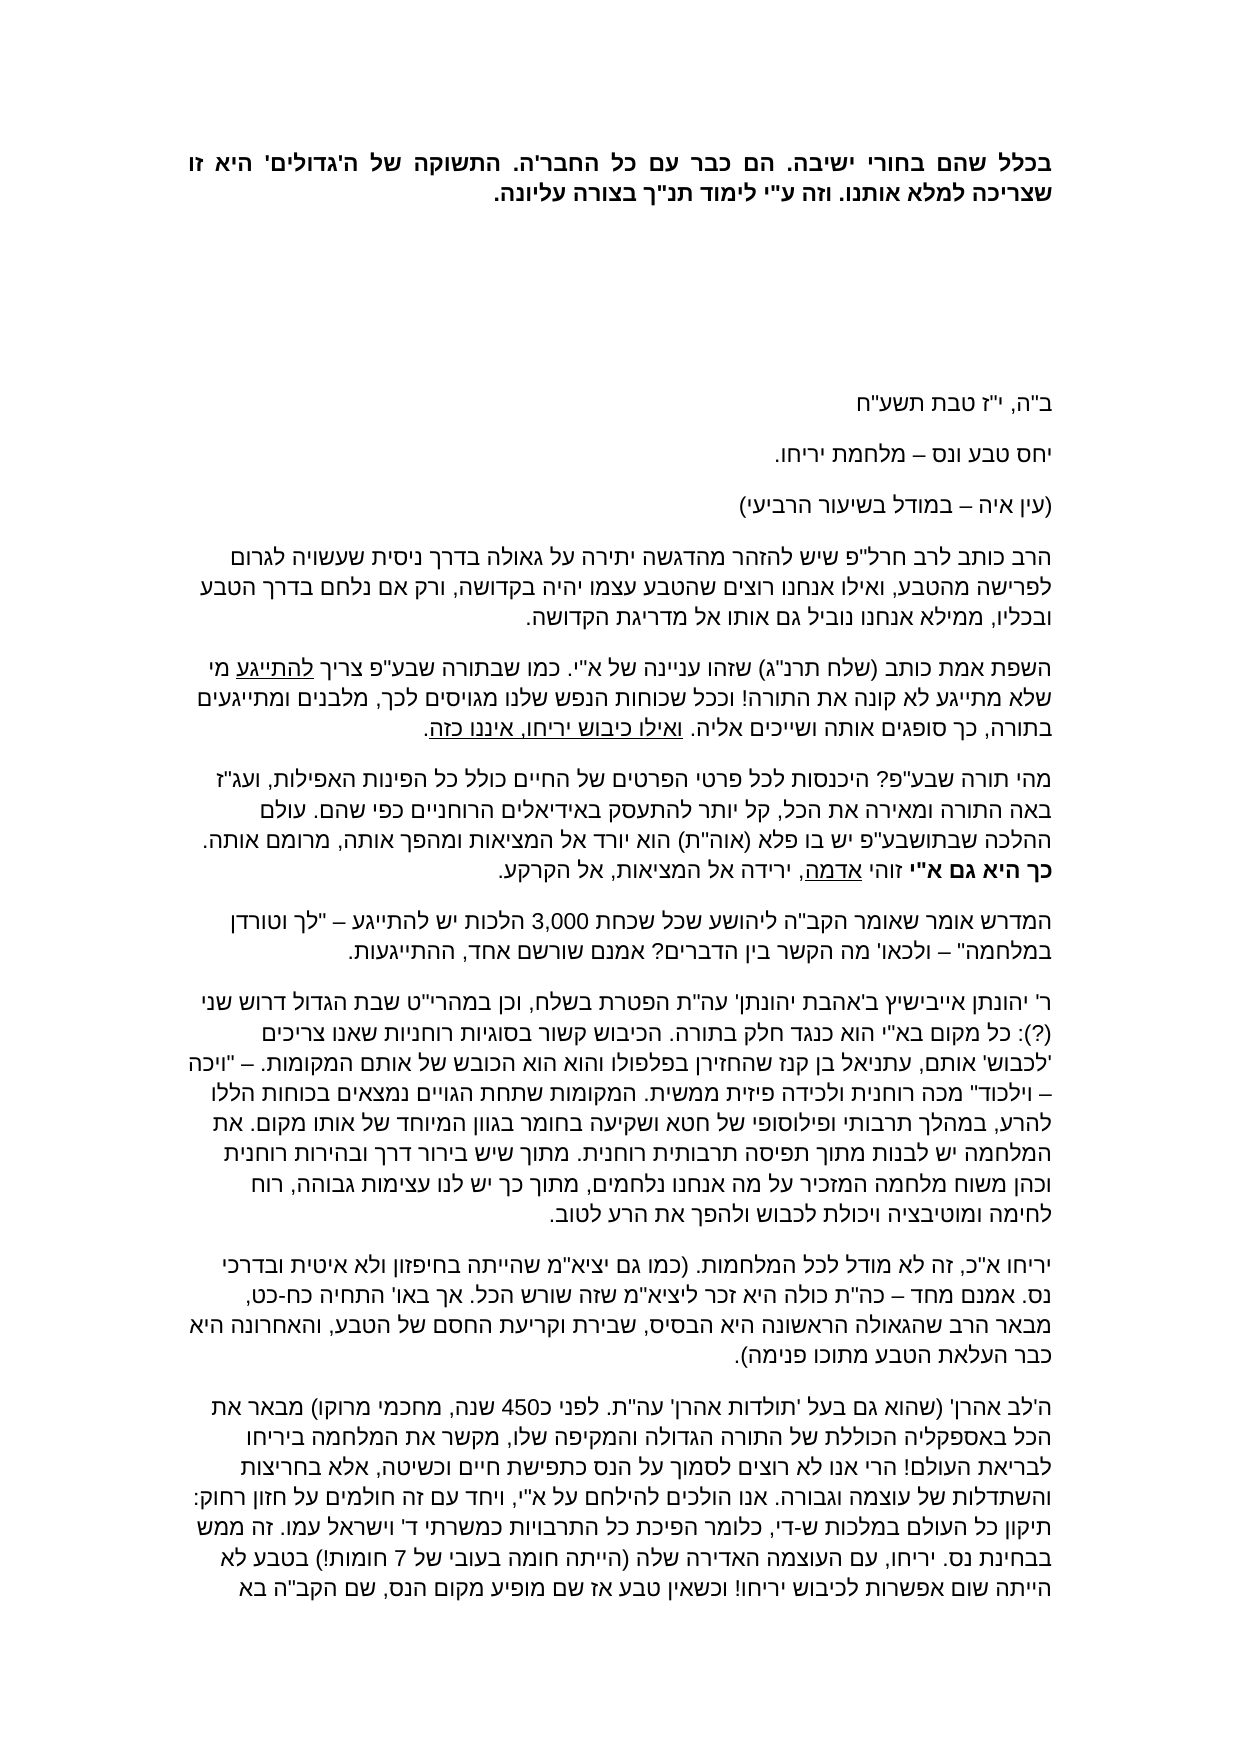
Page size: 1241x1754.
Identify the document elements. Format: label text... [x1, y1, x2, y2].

text מהי תורה שבע"פ? היכנסות לכל פרטי הפרטים של החיים כולל כל הפינות האפילות, ועג"ז באה התורה ומאירה את הכל, קל יותר להתעסק באידיאלים הרוחניים כפי שהם. עולם ההלכה שבתושבע"פ יש בו פלא (אוה"ת) הוא יורד אל המציאות ומהפך אותה, מרומם אותה. כך היא גם א"י זוהי אדמה, ירידה אל המציאות, אל הקרקע. [187, 766, 1053, 883]
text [187, 1393, 1053, 1601]
text (עין איה – במודל בשיעור הרביעי) [187, 492, 1053, 519]
text ר' יהונתן אייבישיץ ב'אהבת יהונתן' עה"ת הפטרת בשלח, וכן במהרי"ט שבת הגדול דרוש שני (?): כל מקום בא"י הוא כנגד חלק בתורה. הכיבוש קשור בסוגיות רוחניות שאנו צריכים 'לכבוש' אותם, עתניאל בן קנז שהחזירן בפלפולו והוא הוא הכובש של אותם המקומות. – "ויכה – וילכוד" מכה רוחנית ולכידה פיזית ממשית. המקומות שתחת הגויים נמצאים בכוחות הללו להרע, במהלך תרבותי ופילוסופי של חטא ושקיעה בחומר בגוון המיוחד של אותו מקום. את המלחמה יש לבנות מתוך תפיסה תרבותית רוחנית. מתוך שיש בירור דרך ובהירות רוחנית וכהן משוח מלחמה המזכיר על מה אנחנו נלחמים, מתוך כך יש לנו עצימות גבוהה, רוח לחימה ומוטיבציה ויכולת לכבוש ולהפך את הרע לטוב. [187, 989, 1053, 1227]
text יריחו א"כ, זה לא מודל לכל המלחמות. (כמו גם יציא"מ שהייתה בחיפזון ולא איטית ובדרכי נס. אמנם מחד – כה"ת כולה היא זכר ליציא"מ שזה שורש הכל. אך באו' התחיה כח-כט, מבאר הרב שהגאולה הראשונה היא הבסיס, שבירת וקריעת החסם של הטבע, והאחרונה היא כבר העלאת הטבע מתוכו פנימה). [187, 1252, 1053, 1369]
text השפת אמת כותב (שלח תרנ"ג) שזהו עניינה של א"י. כמו שבתורה שבע"פ צריך להתייגע מי שלא מתייגע לא קונה את התורה! וככל שכוחות הנפש שלנו מגויסים לכך, מלבנים ומתייגעים בתורה, כך סופגים אותה ושייכים אליה. ואילו כיבוש יריחו, איננו כזה. [187, 655, 1053, 742]
text יחס טבע ונס – מלחמת יריחו. [187, 441, 1053, 468]
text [187, 150, 1053, 207]
text המדרש אומר שאומר הקב"ה ליהושע שכל שכחת 3,000 הלכות יש להתייגע – "לך וטורדן במלחמה" – ולכאו' מה הקשר בין הדברים? אמנם שורשם אחד, ההתייגעות. [187, 908, 1053, 964]
text הרב כותב לרב חרל"פ שיש להזהר מהדגשה יתירה על גאולה בדרך ניסית שעשויה לגרום לפרישה מהטבע, ואילו אנחנו רוצים שהטבע עצמו יהיה בקדושה, ורק אם נלחם בדרך הטבע ובכליו, ממילא אנחנו נוביל גם אותו אל מדריגת הקדושה. [187, 543, 1053, 630]
text ב"ה, י"ז טבת תשע"ח [187, 390, 1053, 417]
